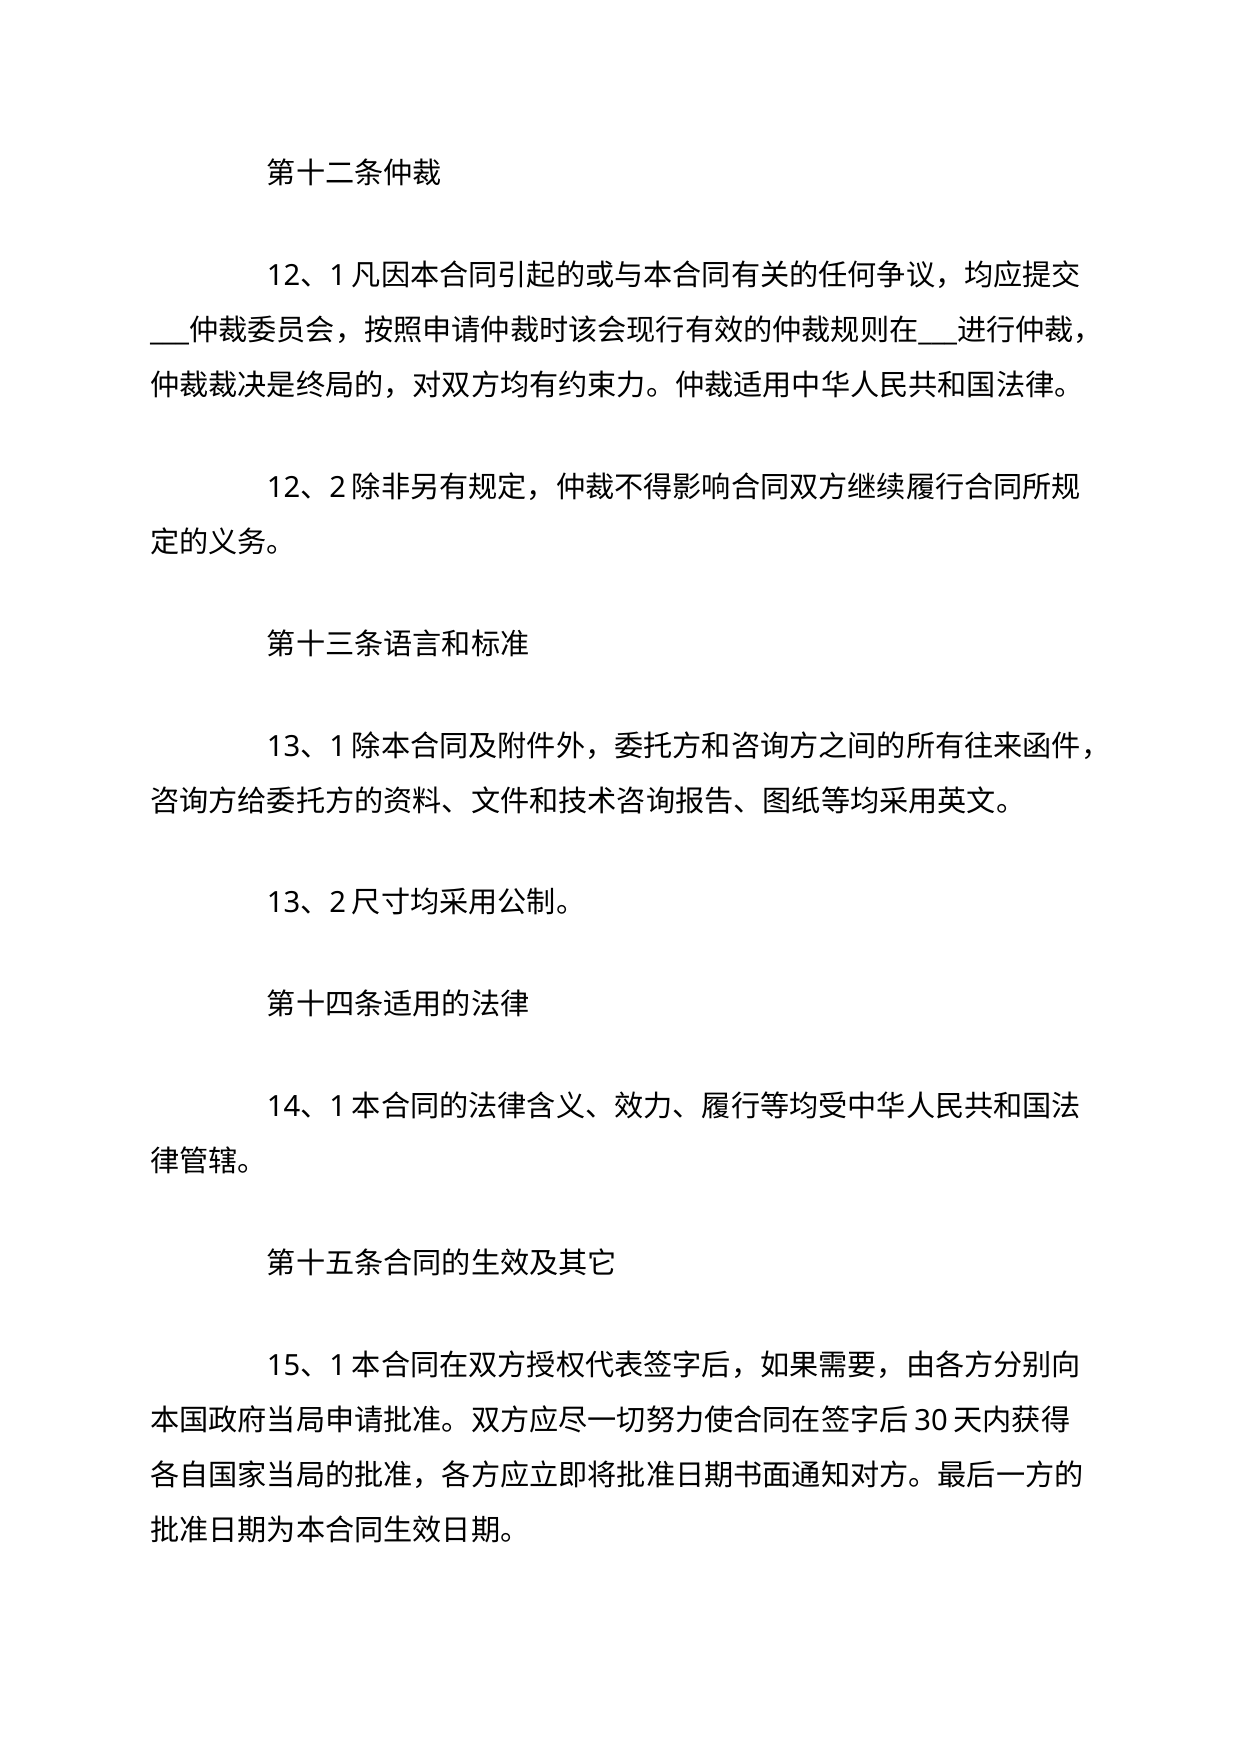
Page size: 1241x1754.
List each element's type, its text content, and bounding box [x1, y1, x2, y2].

text 第十二条仲裁 [150, 150, 1090, 192]
text 13、2尺寸均采用公制。 [150, 879, 1090, 921]
text 第十三条语言和标准 [150, 620, 1090, 663]
text 第十五条合同的生效及其它 [150, 1239, 1090, 1282]
text 14、1本合同的法律含义、效力、履行等均受中华人民共和国法律管辖。 [150, 1083, 1090, 1180]
text 12、1凡因本合同引起的或与本合同有关的任何争议，均应提交___仲裁委员会，按照申请仲裁时该会现行有效的仲裁规则在___进行仲裁，仲裁裁决是终局的，对双方均有约束力。仲裁适用中华人民共和国法律。 [150, 252, 1090, 404]
text 13、1除本合同及附件外，委托方和咨询方之间的所有往来函件，咨询方给委托方的资料、文件和技术咨询报告、图纸等均采用英文。 [150, 722, 1090, 819]
text 15、1本合同在双方授权代表签字后，如果需要，由各方分别向本国政府当局申请批准。双方应尽一切努力使合同在签字后30天内获得各自国家当局的批准，各方应立即将批准日期书面通知对方。最后一方的批准日期为本合同生效日期。 [150, 1341, 1090, 1548]
text 12、2除非另有规定，仲裁不得影响合同双方继续履行合同所规定的义务。 [150, 463, 1090, 561]
text 第十四条适用的法律 [150, 981, 1090, 1023]
